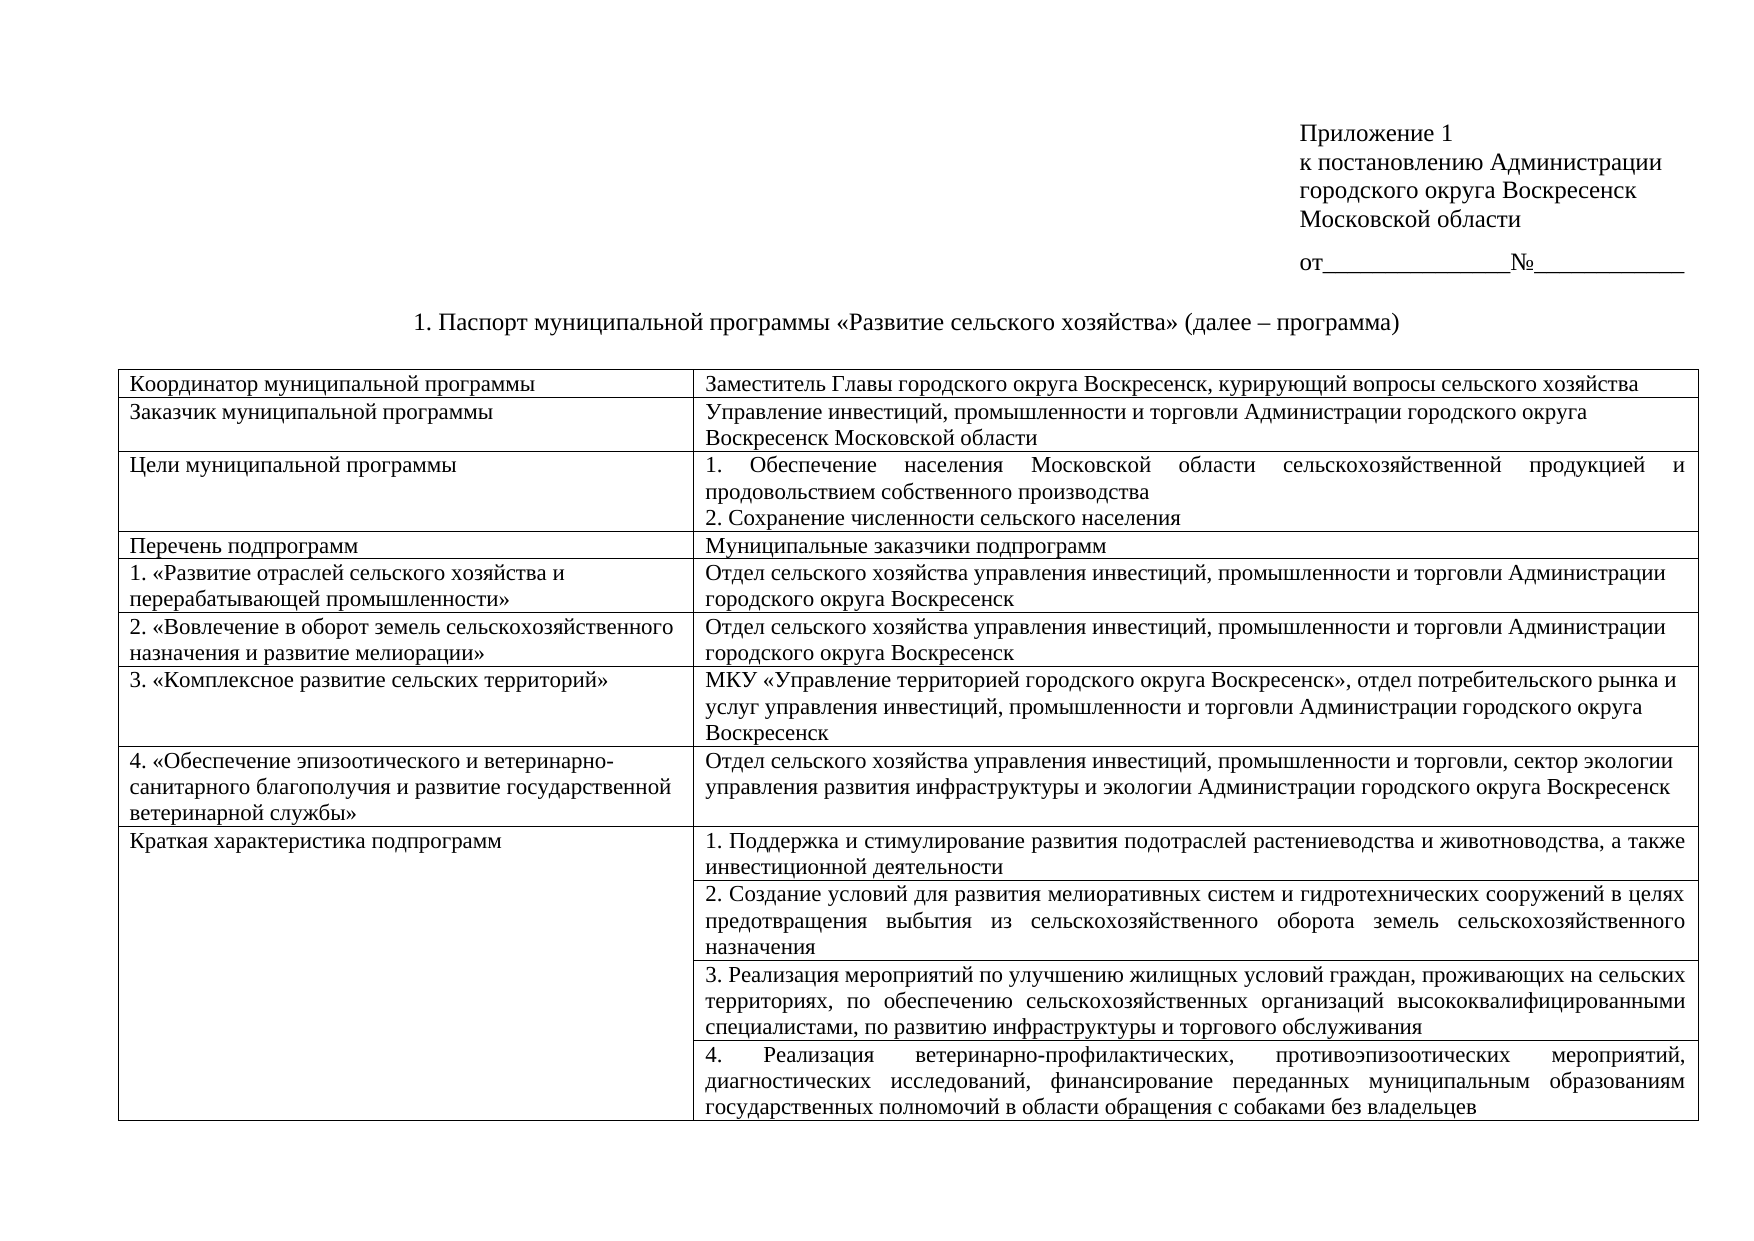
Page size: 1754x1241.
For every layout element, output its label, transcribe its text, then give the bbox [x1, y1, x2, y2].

table_header Координатор муниципальной программы [119, 370, 693, 397]
table_cell 4. «Обеспечение эпизоотического и ветеринарно-санитарного благополучия и развитие государственной ветеринарной службы» [119, 747, 693, 826]
table_cell 3. «Комплексное развитие сельских территорий» [119, 667, 693, 746]
table_cell 1. Обеспечение населения Московской области сельскохозяйственной продукцией и продовольствием собственного производства 2. Сохранение численности сельского населения [694, 452, 1698, 531]
table_cell Перечень подпрограмм [119, 532, 693, 558]
table_cell 1. Поддержка и стимулирование развития подотраслей растениеводства и животноводства, а также инвестиционной деятельности [694, 827, 1698, 879]
table_cell Управление инвестиций, промышленности и торговли Администрации городского округа Воскресенск Московской области [694, 398, 1698, 451]
table_cell Краткая характеристика подпрограмм [119, 827, 693, 1120]
text 1. Паспорт муниципальной программы «Развитие сельского хозяйства» (далее – программа) [118, 307, 1695, 336]
table_cell 2. «Вовлечение в оборот земель сельскохозяйственного назначения и развитие мелиорации» [119, 613, 693, 666]
table_cell Отдел сельского хозяйства управления инвестиций, промышленности и торговли Администрации городского округа Воскресенск [694, 559, 1698, 612]
table_cell Муниципальные заказчики подпрограмм [694, 532, 1698, 558]
table_cell 1. «Развитие отраслей сельского хозяйства и перерабатывающей промышленности» [119, 559, 693, 612]
table_cell Отдел сельского хозяйства управления инвестиций, промышленности и торговли, сектор экологии управления развития инфраструктуры и экологии Администрации городского округа Воскресенск [694, 747, 1698, 826]
text Московской области [118, 204, 1695, 233]
table_cell 2. Создание условий для развития мелиоративных систем и гидротехнических сооружений в целях предотвращения выбытия из сельскохозяйственного оборота земель сельскохозяйственного назначения [694, 881, 1698, 959]
table_cell Отдел сельского хозяйства управления инвестиций, промышленности и торговли Администрации городского округа Воскресенск [694, 613, 1698, 666]
table_header Заместитель Главы городского округа Воскресенск, курирующий вопросы сельского хозяйства [694, 370, 1698, 397]
table_cell 3. Реализация мероприятий по улучшению жилищных условий граждан, проживающих на сельских территориях, по обеспечению сельскохозяйственных организаций высококвалифицированными специалистами, по развитию инфраструктуры и торгового обслуживания [694, 961, 1698, 1040]
table_cell Заказчик муниципальной программы [119, 398, 693, 451]
table_cell 4. Реализация ветеринарно-профилактических, противоэпизоотических мероприятий, диагностических исследований, финансирование переданных муниципальным образованиям государственных полномочий в области обращения с собаками без владельцев [694, 1041, 1698, 1120]
text от_______________№____________ [118, 247, 1695, 276]
text к постановлению Администрации [118, 147, 1695, 176]
table_cell Цели муниципальной программы [119, 452, 693, 531]
text городского округа Воскресенск [118, 176, 1695, 204]
table_cell МКУ «Управление территорией городского округа Воскресенск», отдел потребительского рынка и услуг управления инвестиций, промышленности и торговли Администрации городского округа Воскресенск [694, 667, 1698, 746]
text Приложение 1 [118, 118, 1695, 147]
